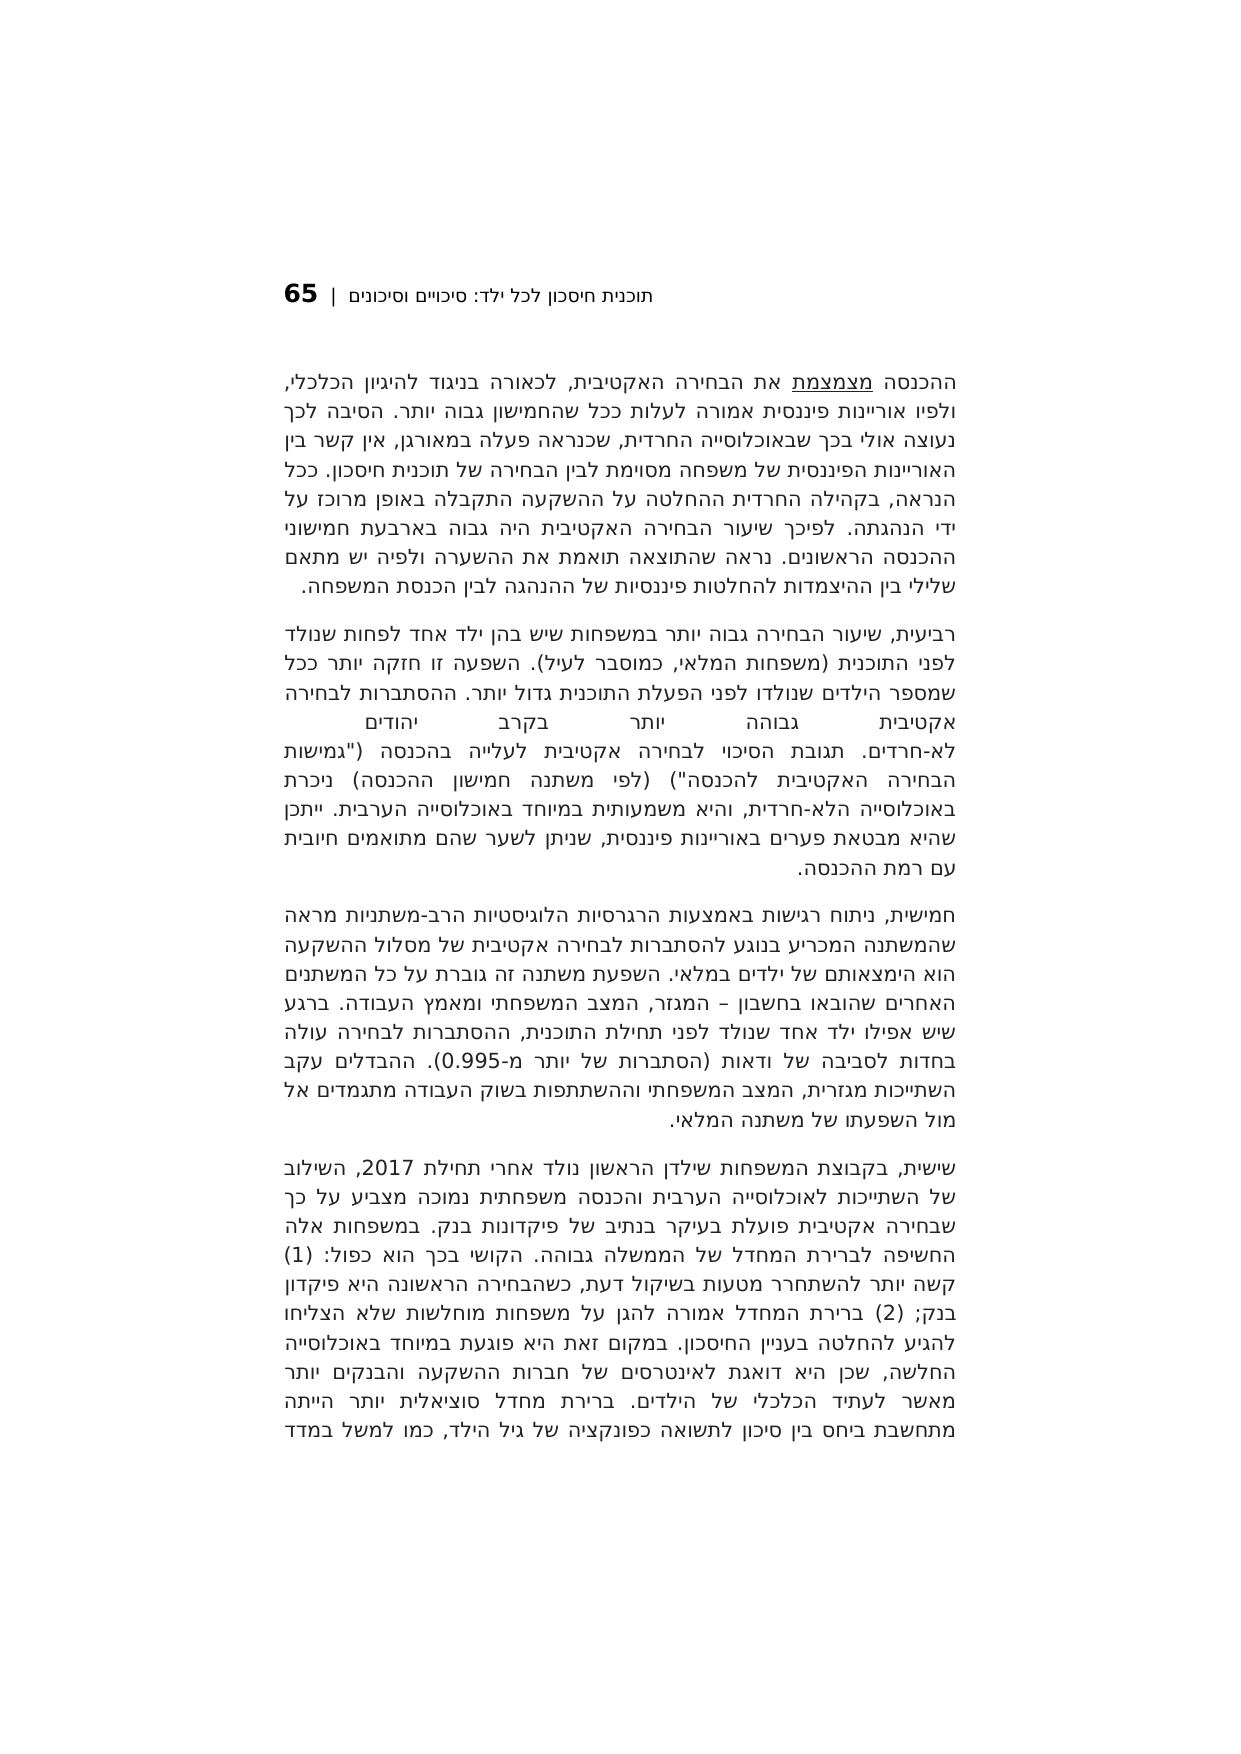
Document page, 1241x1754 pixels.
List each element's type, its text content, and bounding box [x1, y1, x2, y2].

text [283, 366, 957, 599]
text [283, 1152, 957, 1443]
text רביעית, שיעור הבחירה גבוה יותר במשפחות שיש בהן ילד אחד לפחות שנולד לפני התוכנית (משפחות המלאי, כמוסבר לעיל). השפעה זו חזקה יותר ככל שמספר הילדים שנולדו לפני הפעלת התוכנית גדול יותר. ההסתברות לבחירה אקטיבית גבוהה יותר בקרב יהודים לא-חרדים. תגובת הסיכוי לבחירה אקטיבית לעלייה בהכנסה ("גמישות הבחירה האקטיבית להכנסה") (לפי משתנה חמישון ההכנסה) ניכרת באוכלוסייה הלא-חרדית, והיא משמעותית במיוחד באוכלוסייה הערבית. ייתכן שהיא מבטאת פערים באוריינות פיננסית, שניתן לשער שהם מתואמים חיובית עם רמת ההכנסה. [283, 618, 957, 881]
text חמישית, ניתוח רגישות באמצעות הרגרסיות הלוגיסטיות הרב-משתניות מראה שהמשתנה המכריע בנוגע להסתברות לבחירה אקטיבית של מסלול ההשקעה הוא הימצאותם של ילדים במלאי. השפעת משתנה זה גוברת על כל המשתנים האחרים שהובאו בחשבון – המגזר, המצב המשפחתי ומאמץ העבודה. ברגע שיש אפילו ילד אחד שנולד לפני תחילת התוכנית, ההסתברות לבחירה עולה בחדות לסביבה של ודאות (הסתברות של יותר מ-0.995). ההבדלים עקב השתייכות מגזרית, המצב המשפחתי וההשתתפות בשוק העבודה מתגמדים אל מול השפעתו של משתנה המלאי. [283, 899, 957, 1133]
